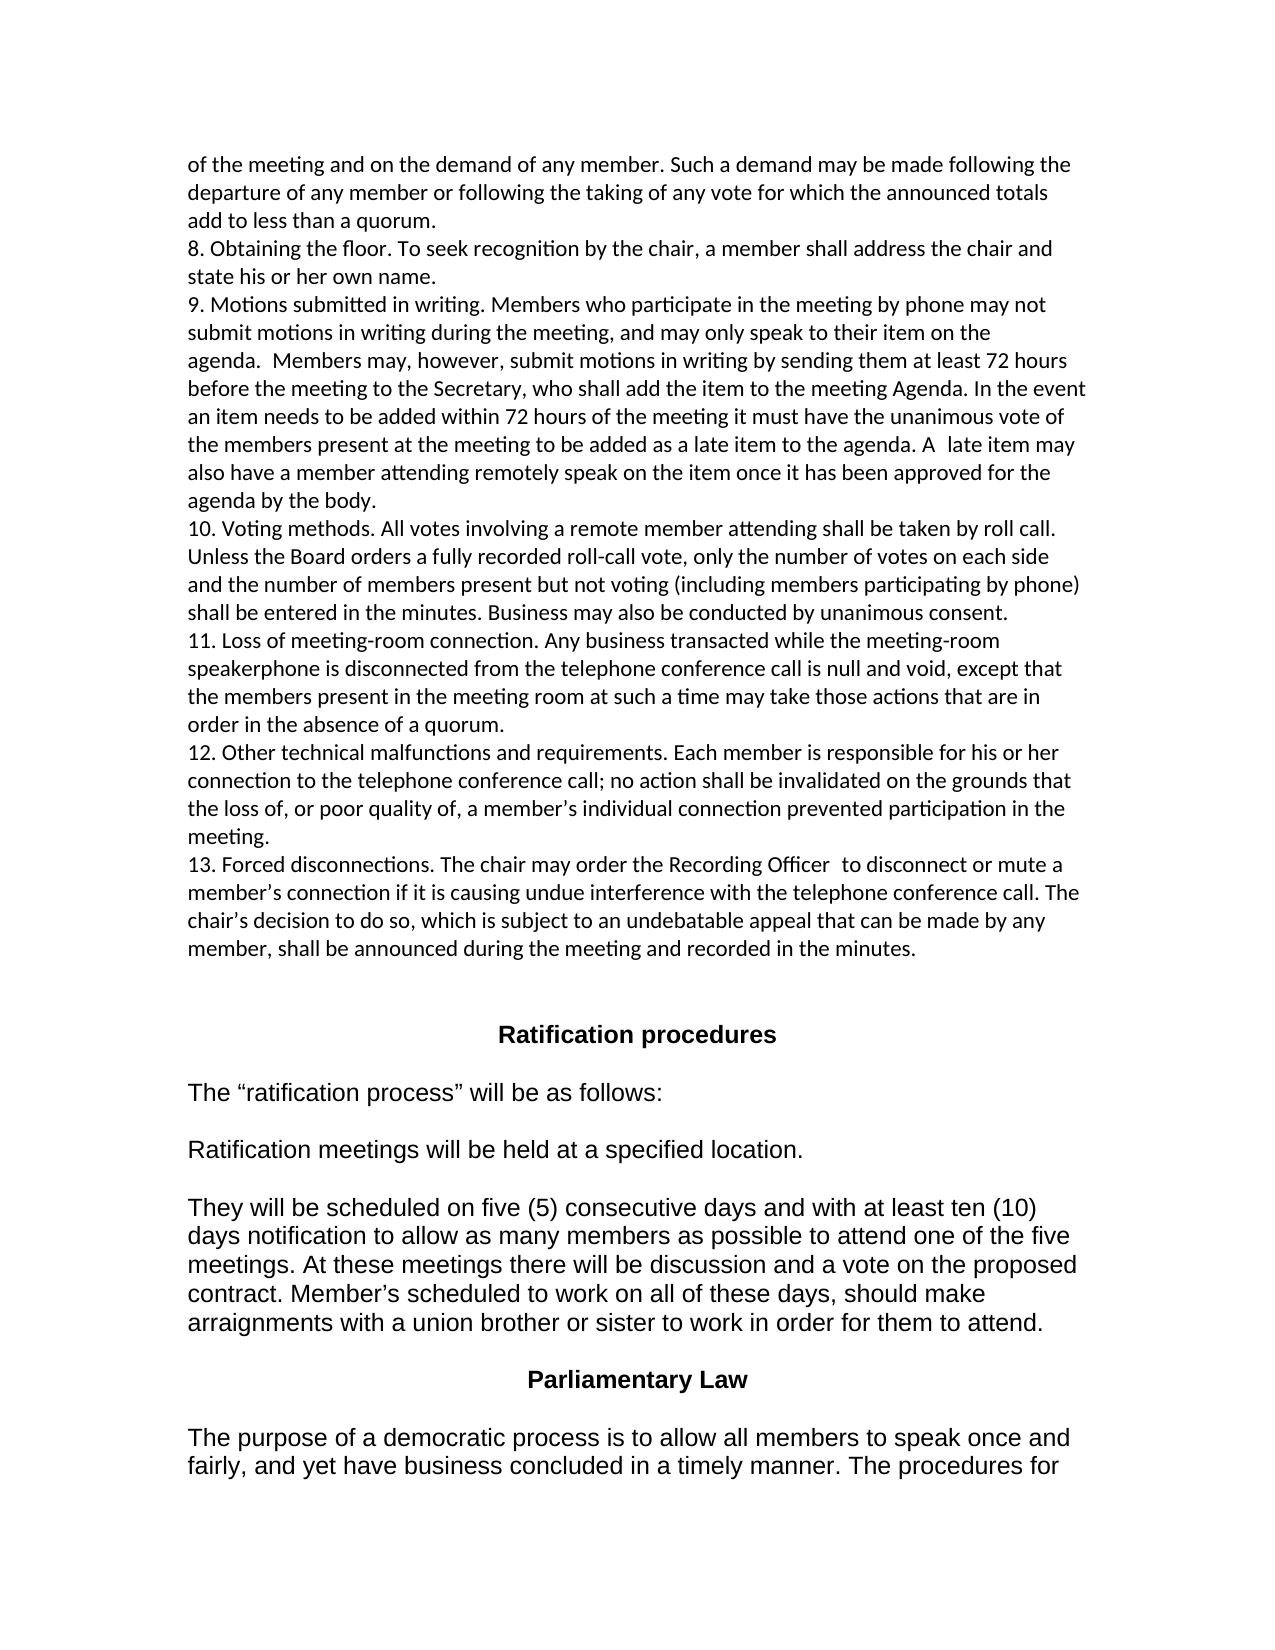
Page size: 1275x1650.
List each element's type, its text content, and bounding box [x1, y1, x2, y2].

text 8. Obtaining the floor. To seek recognition by the chair, a member shall address the chair and state his or her own name. [187, 234, 1087, 290]
text 13. Forced disconnections. The chair may order the Recording Officer to disconnect or mute a member’s connection if it is causing undue interference with the telephone conference call. The chair’s decision to do so, which is subject to an undebatable appeal that can be made by any member, shall be announced during the meeting and recorded in the minutes. [187, 851, 1087, 963]
text They will be scheduled on five (5) consecutive days and with at least ten (10) days notification to allow as many members as possible to attend one of the five meetings. At these meetings there will be discussion and a vote on the proposed contract. Member’s scheduled to work on all of these days, should make arraignments with a union brother or sister to work in order for them to attend. [187, 1193, 1087, 1336]
text Parliamentary Law [187, 1365, 1087, 1394]
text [187, 1423, 1087, 1480]
text Ratification meetings will be held at a specified location. [187, 1135, 1087, 1164]
text 9. Motions submitted in writing. Members who participate in the meeting by phone may not submit motions in writing during the meeting, and may only speak to their item on the agenda. Members may, however, submit motions in writing by sending them at least 72 hours before the meeting to the Secretary, who shall add the item to the meeting Agenda. In the event an item needs to be added within 72 hours of the meeting it must have the unanimous vote of the members present at the meeting to be added as a late item to the agenda. A late item may also have a member attending remotely speak on the item once it has been approved for the agenda by the body. [187, 290, 1087, 514]
text 12. Other technical malfunctions and requirements. Each member is responsible for his or her connection to the telephone conference call; no action shall be invalidated on the grounds that the loss of, or poor quality of, a member’s individual connection prevented participation in the meeting. [187, 738, 1087, 851]
text Ratification procedures [187, 1020, 1087, 1049]
text The “ratification process” will be as follows: [187, 1078, 1087, 1106]
text of the meeting and on the demand of any member. Such a demand may be made following the departure of any member or following the taking of any vote for which the announced totals add to less than a quorum. [187, 150, 1087, 234]
text 10. Voting methods. All votes involving a remote member attending shall be taken by roll call. Unless the Board orders a fully recorded roll-call vote, only the number of votes on each side and the number of members present but not voting (including members participating by phone) shall be entered in the minutes. Business may also be conducted by unanimous consent. [187, 514, 1087, 626]
text 11. Loss of meeting-room connection. Any business transacted while the meeting-room speakerphone is disconnected from the telephone conference call is null and void, except that the members present in the meeting room at such a time may take those actions that are in order in the absence of a quorum. [187, 626, 1087, 738]
